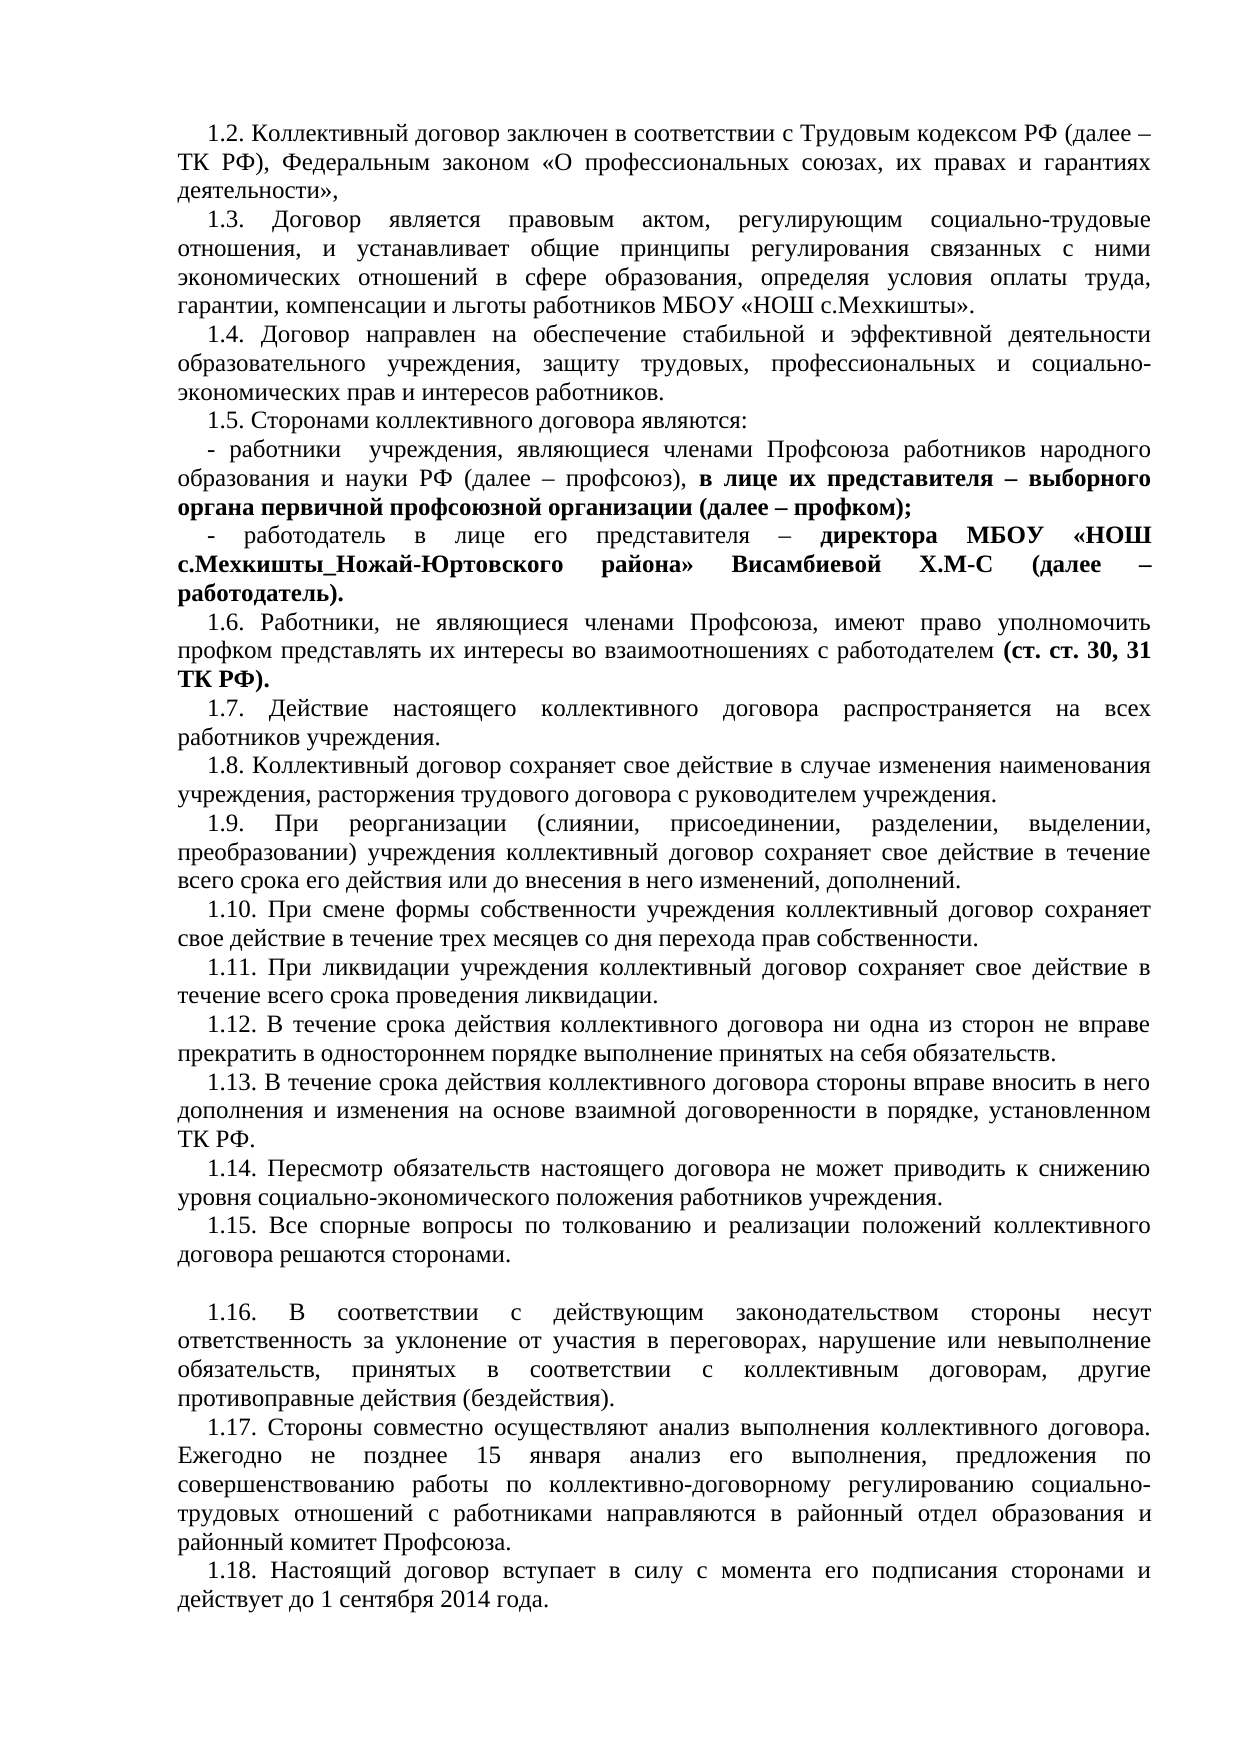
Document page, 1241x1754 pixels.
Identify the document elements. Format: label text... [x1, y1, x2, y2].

text 1.10. При смене формы собственности учреждения коллективный договор сохраняет свое действие в течение трех месяцев со дня перехода прав собственности. [177, 894, 1152, 952]
text 1.13. В течение срока действия коллективного договора стороны вправе вносить в него дополнения и изменения на основе взаимной договоренности в порядке, установленном ТК РФ. [177, 1067, 1152, 1153]
text 1.8. Коллективный договор сохраняет свое действие в случае изменения наименования учреждения, расторжения трудового договора с руководителем учреждения. [177, 751, 1152, 808]
text 1.12. В течение срока действия коллективного договора ни одна из сторон не вправе прекратить в одностороннем порядке выполнение принятых на себя обязательств. [177, 1009, 1152, 1067]
text 1.15. Все спорные вопросы по толкованию и реализации положений коллективного договора решаются сторонами. [177, 1211, 1152, 1268]
text - работодатель в лице его представителя – директора МБОУ «НОШ с.Мехкишты_Ножай-Юртовского района» Висамбиевой Х.М-С (далее – работодатель). [177, 521, 1152, 607]
text 1.5. Сторонами коллективного договора являются: [177, 406, 1152, 434]
text 1.6. Работники, не являющиеся членами Профсоюза, имеют право уполномочить профком представлять их интересы во взаимоотношениях с работодателем (ст. ст. 30, 31 ТК РФ). [177, 607, 1152, 693]
text 1.4. Договор направлен на обеспечение стабильной и эффективной деятельности образовательного учреждения, защиту трудовых, профессиональных и социально-экономических прав и интересов работников. [177, 319, 1152, 406]
text 1.11. При ликвидации учреждения коллективный договор сохраняет свое действие в течение всего срока проведения ликвидации. [177, 952, 1152, 1009]
text 1.9. При реорганизации (слиянии, присоединении, разделении, выделении, преобразовании) учреждения коллективный договор сохраняет свое действие в течение всего срока его действия или до внесения в него изменений, дополнений. [177, 808, 1152, 894]
text - работники учреждения, являющиеся членами Профсоюза работников народного образования и науки РФ (далее – профсоюз), в лице их представителя – выборного органа первичной профсоюзной организации (далее – профком); [177, 434, 1152, 521]
text 1.7. Действие настоящего коллективного договора распространяется на всех работников учреждения. [177, 693, 1152, 751]
text 1.18. Настоящий договор вступает в силу с момента его подписания сторонами и действует до 1 сентября 2014 года. [177, 1556, 1152, 1613]
text 1.2. Коллективный договор заключен в соответствии с Трудовым кодексом РФ (далее – ТК РФ), Федеральным законом «О профессиональных союзах, их правах и гарантиях деятельности», [177, 118, 1152, 204]
text 1.3. Договор является правовым актом, регулирующим социально-трудовые отношения, и устанавливает общие принципы регулирования связанных с ними экономических отношений в сфере образования, определяя условия оплаты труда, гарантии, компенсации и льготы работников МБОУ «НОШ с.Мехкишты». [177, 204, 1152, 319]
text 1.14. Пересмотр обязательств настоящего договора не может приводить к снижению уровня социально-экономического положения работников учреждения. [177, 1153, 1152, 1211]
text 1.17. Стороны совместно осуществляют анализ выполнения коллективного договора. Ежегодно не позднее 15 января анализ его выполнения, предложения по совершенствованию работы по коллективно-договорному регулированию социально-трудовых отношений с работниками направляются в районный отдел образования и районный комитет Профсоюза. [177, 1412, 1152, 1556]
text 1.16. В соответствии с действующим законодательством стороны несут ответственность за уклонение от участия в переговорах, нарушение или невыполнение обязательств, принятых в соответствии с коллективным договорам, другие противоправные действия (бездействия). [177, 1297, 1152, 1412]
